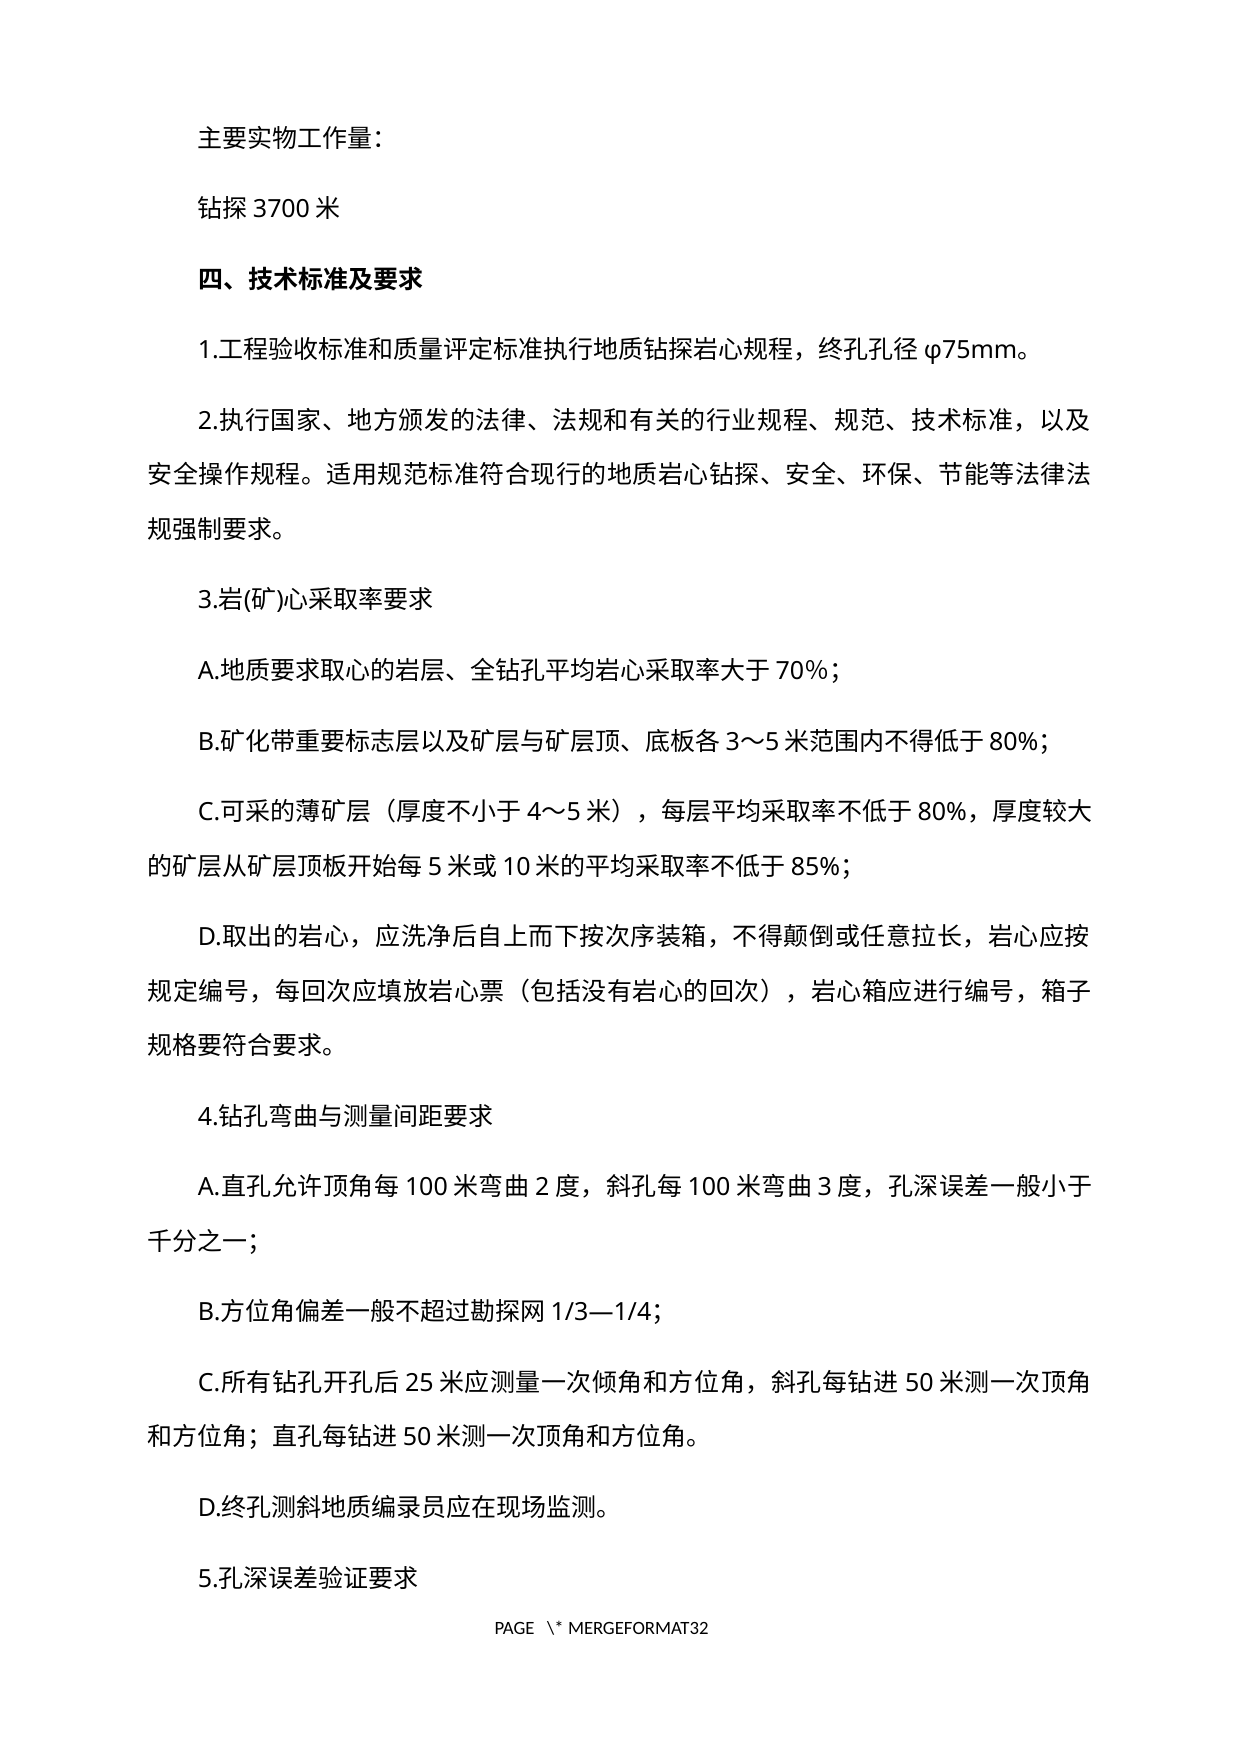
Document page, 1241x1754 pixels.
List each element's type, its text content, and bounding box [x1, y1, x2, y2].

text D.取出的岩心，应洗净后自上而下按次序装箱，不得颠倒或任意拉长，岩心应按规定编号，每回次应填放岩心票（包括没有岩心的回次），岩心箱应进行编号，箱子规格要符合要求。 [148, 917, 1092, 1062]
text 3.岩(矿)心采取率要求 [148, 580, 1092, 616]
text B.矿化带重要标志层以及矿层与矿层顶、底板各3～5米范围内不得低于80%； [148, 721, 1092, 757]
text A.地质要求取心的岩层、全钻孔平均岩心采取率大于70％； [148, 651, 1092, 687]
text D.终孔测斜地质编录员应在现场监测。 [148, 1487, 1092, 1524]
text 钻探3700米 [148, 189, 1092, 225]
text B.方位角偏差一般不超过勘探网1/3—1/4； [148, 1292, 1092, 1328]
text C.可采的薄矿层（厚度不小于4～5米），每层平均采取率不低于80%，厚度较大的矿层从矿层顶板开始每5米或10米的平均采取率不低于85%； [148, 792, 1092, 882]
text 5.孔深误差验证要求 [148, 1558, 1092, 1594]
text A.直孔允许顶角每100米弯曲2度，斜孔每100米弯曲3度，孔深误差一般小于千分之一； [148, 1167, 1092, 1257]
text 四、技术标准及要求 [148, 259, 1092, 296]
text 4.钻孔弯曲与测量间距要求 [148, 1096, 1092, 1132]
text 2.执行国家、地方颁发的法律、法规和有关的行业规程、规范、技术标准，以及安全操作规程。适用规范标准符合现行的地质岩心钻探、安全、环保、节能等法律法规强制要求。 [148, 401, 1092, 546]
text 主要实物工作量： [148, 118, 1092, 154]
text C.所有钻孔开孔后25米应测量一次倾角和方位角，斜孔每钻进50米测一次顶角和方位角；直孔每钻进50米测一次顶角和方位角。 [148, 1362, 1092, 1453]
text 1.工程验收标准和质量评定标准执行地质钻探岩心规程，终孔孔径φ75mm。 [148, 330, 1092, 366]
